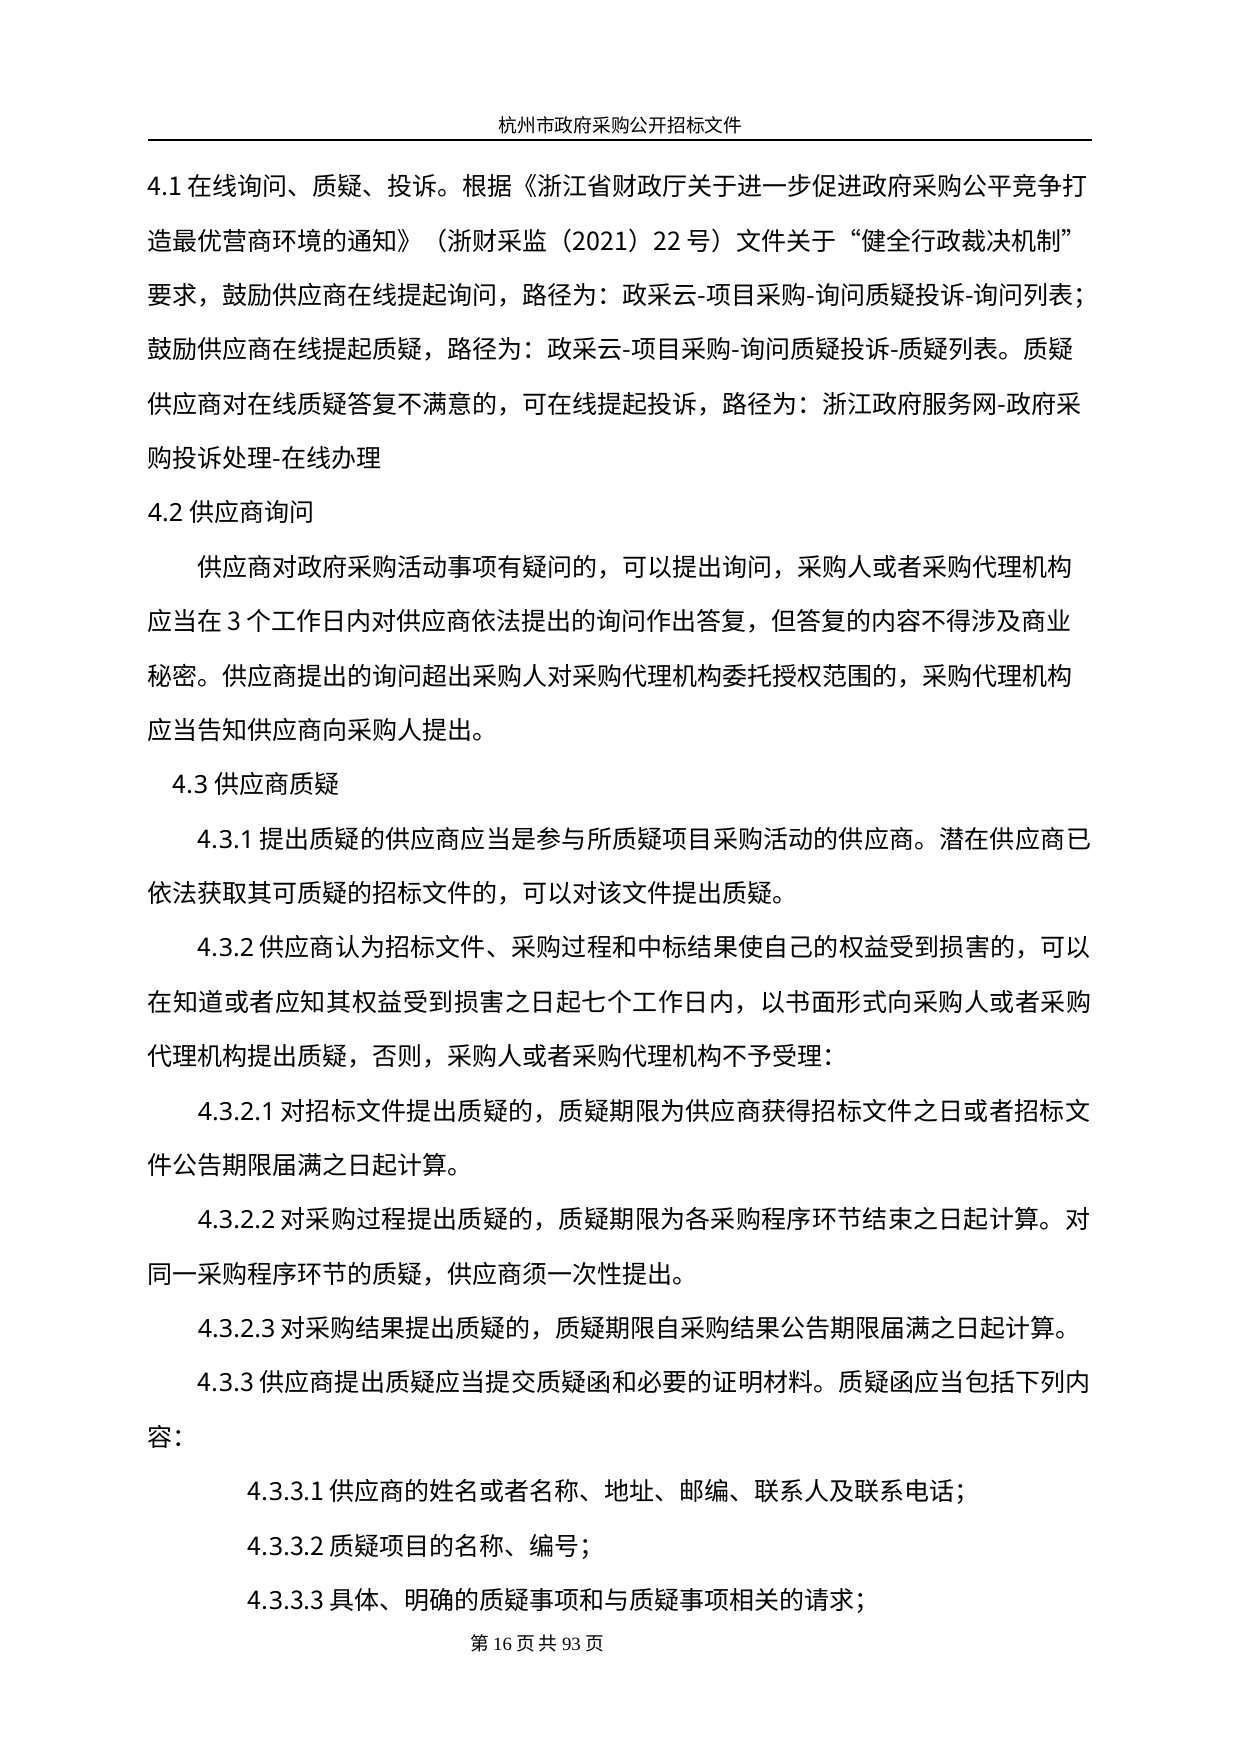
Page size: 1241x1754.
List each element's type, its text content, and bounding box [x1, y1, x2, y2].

text 4.3.2.2对采购过程提出质疑的，质疑期限为各采购程序环节结束之日起计算。对同一采购程序环节的质疑，供应商须一次性提出。 [148, 1200, 1092, 1290]
text 4.3.3.2质疑项目的名称、编号； [148, 1526, 1092, 1562]
text 4.3.1提出质疑的供应商应当是参与所质疑项目采购活动的供应商。潜在供应商已依法获取其可质疑的招标文件的，可以对该文件提出质疑。 [148, 819, 1092, 910]
text 4.3.3.3具体、明确的质疑事项和与质疑事项相关的请求； [148, 1580, 1092, 1617]
text 4.3.2供应商认为招标文件、采购过程和中标结果使自己的权益受到损害的，可以在知道或者应知其权益受到损害之日起七个工作日内，以书面形式向采购人或者采购代理机构提出质疑，否则，采购人或者采购代理机构不予受理： [148, 928, 1092, 1073]
text 供应商对政府采购活动事项有疑问的，可以提出询问，采购人或者采购代理机构应当在3个工作日内对供应商依法提出的询问作出答复，但答复的内容不得涉及商业秘密。供应商提出的询问超出采购人对采购代理机构委托授权范围的，采购代理机构应当告知供应商向采购人提出。 [148, 547, 1092, 747]
text 4.3.3.1供应商的姓名或者名称、地址、邮编、联系人及联系电话； [148, 1472, 1092, 1508]
text 4.3.3供应商提出质疑应当提交质疑函和必要的证明材料。质疑函应当包括下列内容： [148, 1363, 1092, 1453]
text 4.3.2.1对招标文件提出质疑的，质疑期限为供应商获得招标文件之日或者招标文件公告期限届满之日起计算。 [148, 1091, 1092, 1182]
text 4.3 供应商质疑 [148, 765, 1092, 801]
text 4.2 供应商询问 [148, 493, 1092, 529]
text 4.3.2.3对采购结果提出质疑的，质疑期限自采购结果公告期限届满之日起计算。 [148, 1308, 1092, 1345]
list 4.1在线询问、质疑、投诉。根据《浙江省财政厅关于进一步促进政府采购公平竞争打造最优营商环境的通知》（浙财采监（2021）22号）文件关于“健全行政裁决机制”要求，鼓励供应商在线提起询问，路径为：政采云-项目采购-询问质疑投诉-询问列表；鼓励供应商在线提起质疑，路径为：政采云-项目采购-询问质疑投诉-质疑列表。质疑供应商对在线质疑答复不满意的，可在线提起投诉，路径为：浙江政府服务网-政府采购投诉处理-在线办理 [148, 167, 1092, 475]
